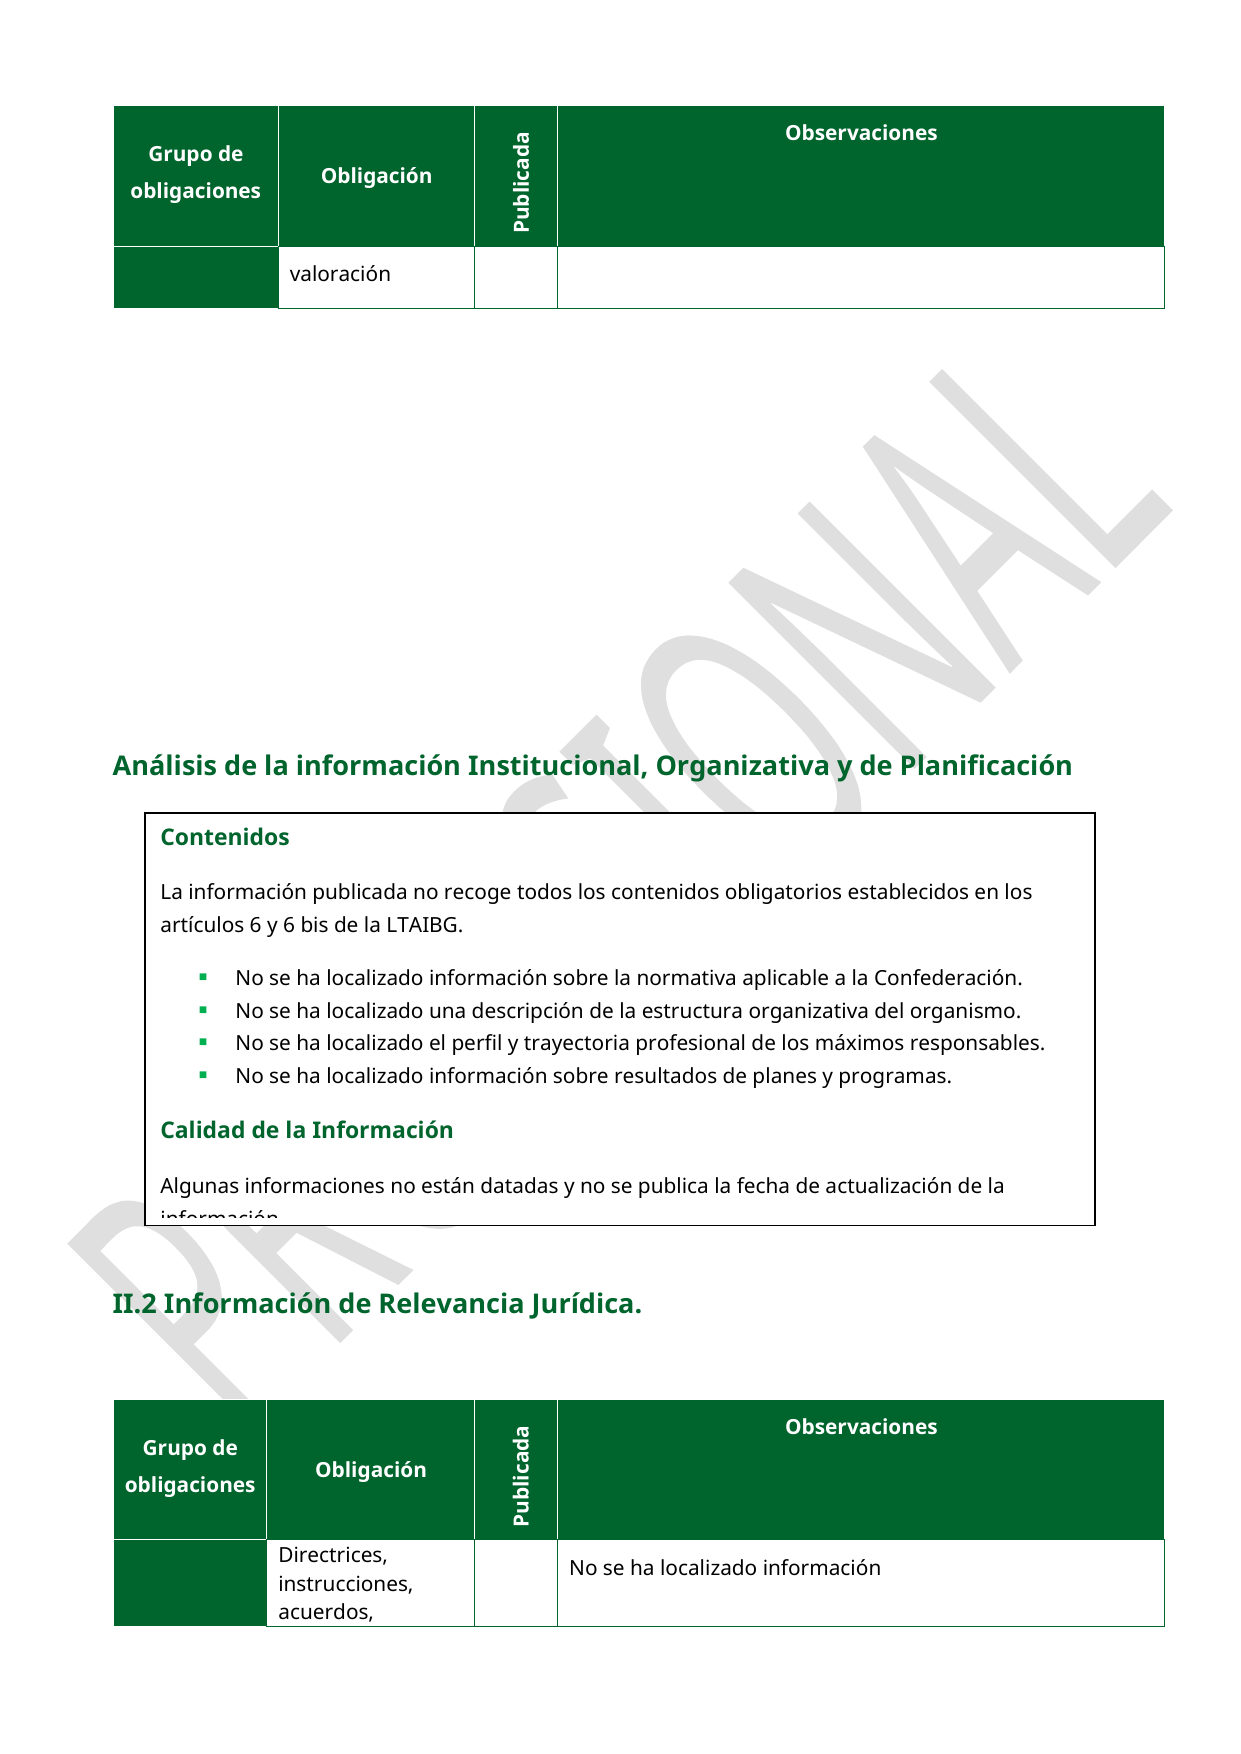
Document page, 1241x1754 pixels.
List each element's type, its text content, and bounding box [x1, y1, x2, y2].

table_cell [475, 247, 557, 308]
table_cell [558, 1540, 1164, 1626]
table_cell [558, 247, 1164, 308]
table_header Publicada [475, 1400, 557, 1539]
table_header Obligación [267, 1400, 474, 1539]
table_header Grupo de obligaciones [114, 1400, 266, 1539]
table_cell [267, 1540, 474, 1626]
table_header Observaciones [558, 106, 1164, 246]
text Análisis de la información Institucional, Organizativa y de Planificación [112, 746, 1165, 783]
table_header Publicada [475, 106, 557, 246]
table_cell [114, 1540, 266, 1626]
table_header Obligación [279, 106, 474, 246]
table_cell Indicadores de medida y valoración [279, 247, 474, 308]
text II.2 Información de Relevancia Jurídica. [112, 1285, 1165, 1322]
table_header Grupo de obligaciones [114, 106, 278, 246]
table_header Observaciones [558, 1400, 1164, 1539]
table_cell [475, 1540, 557, 1626]
